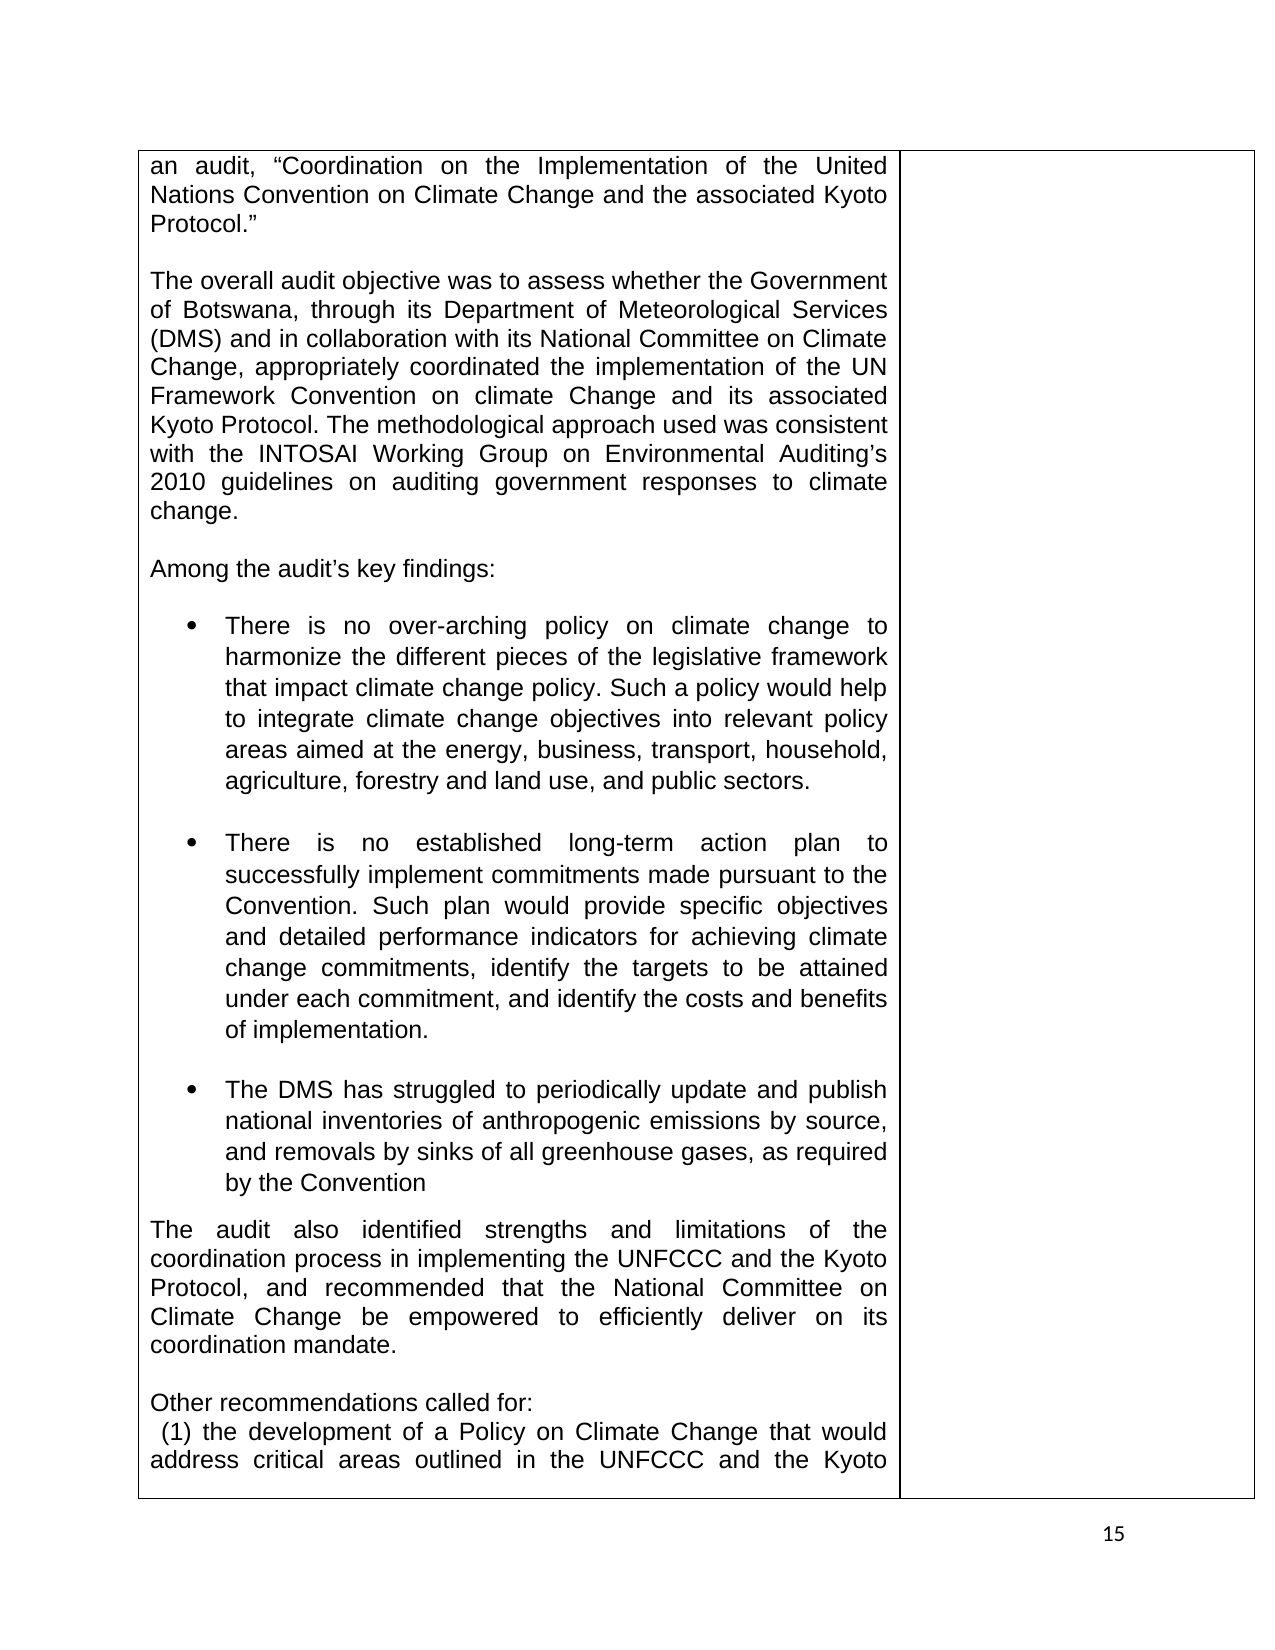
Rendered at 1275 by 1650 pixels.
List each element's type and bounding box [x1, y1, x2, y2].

table_cell [139, 151, 899, 1498]
table_cell [901, 151, 1254, 1498]
